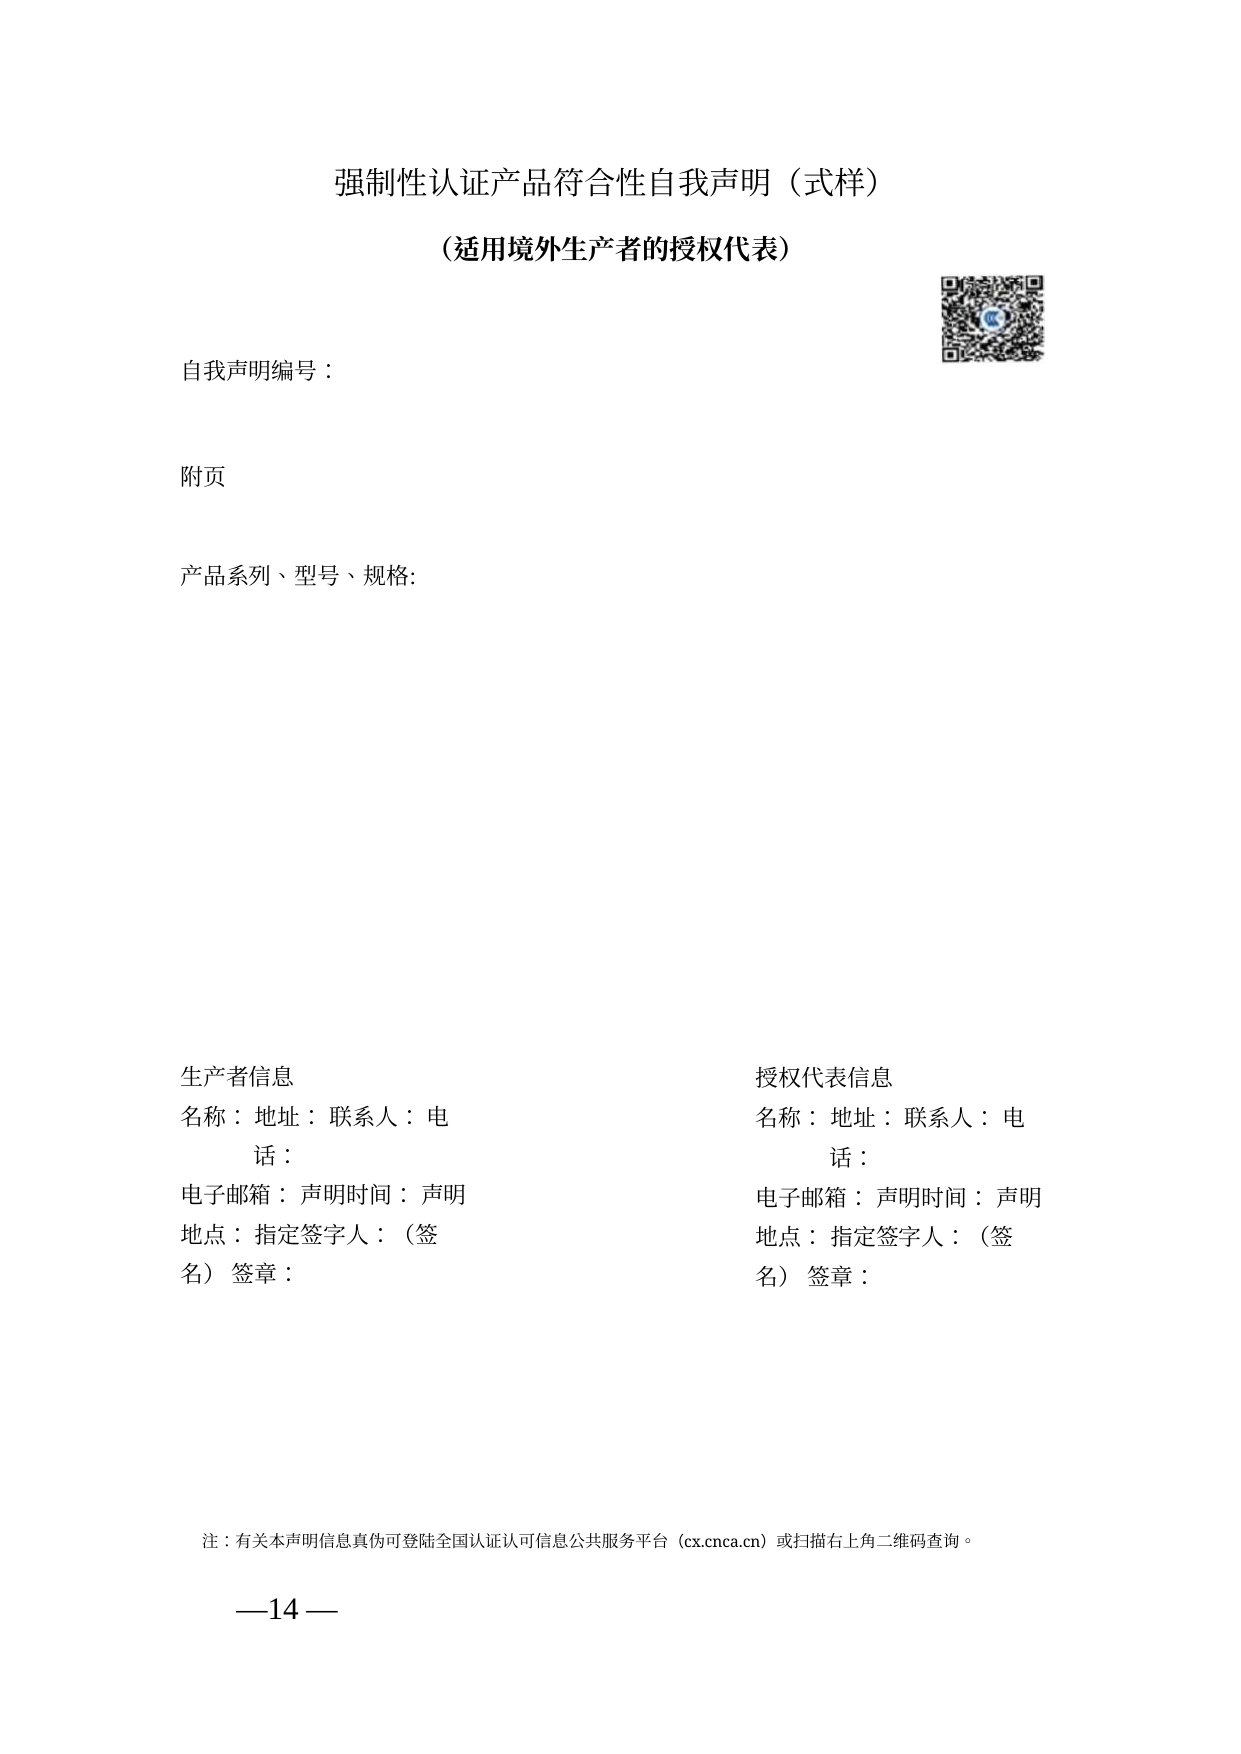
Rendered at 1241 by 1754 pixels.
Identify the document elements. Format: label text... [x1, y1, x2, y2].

text （适用境外生产者的授权代表） [180, 228, 1051, 267]
text 电子邮箱： 声明时间： 声明地点： 指定签字人：（签名） 签章： [755, 1174, 1051, 1294]
text 生产者信息 [180, 1054, 475, 1094]
text 授权代表信息 [755, 1054, 1051, 1094]
text 自我声明编号： [180, 353, 1051, 386]
picture [940, 274, 1045, 365]
text 名称： 地址： 联系人： 电 话： [755, 1094, 1051, 1174]
text 名称： 地址： 联系人： 电 话： [180, 1094, 475, 1172]
text 产品系列、型号、规格: [180, 558, 1051, 591]
text 强制性认证产品符合性自我声明（式样） [180, 159, 1051, 203]
text 附页 [180, 459, 1051, 492]
text 电子邮箱： 声明时间： 声明地点： 指定签字人：（签名） 签章： [180, 1172, 475, 1291]
